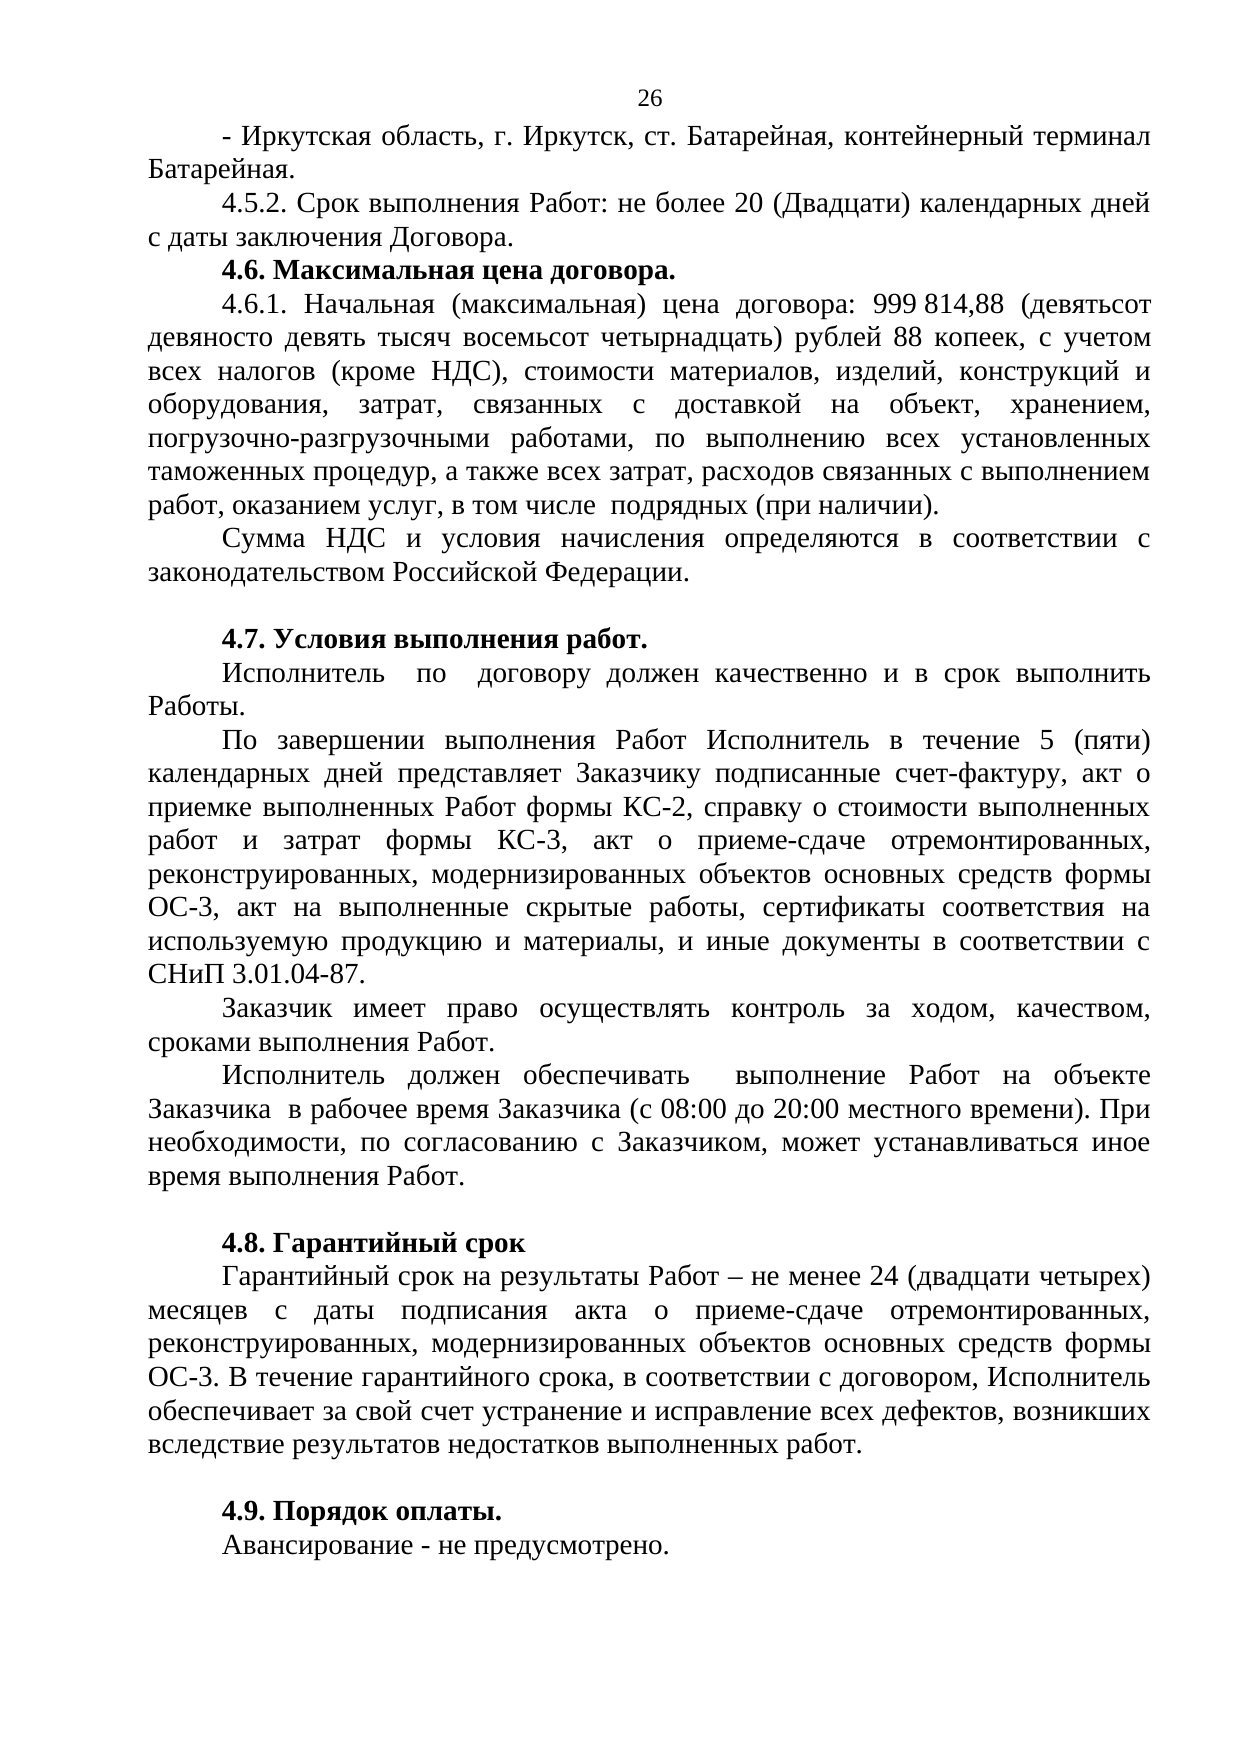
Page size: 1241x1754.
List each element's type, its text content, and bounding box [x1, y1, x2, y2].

text Исполнитель должен обеспечивать выполнение Работ на объекте Заказчика в рабочее время Заказчика (с 08:00 до 20:00 местного времени). При необходимости, по согласованию с Заказчиком, может устанавливаться иное время выполнения Работ. [148, 1057, 1152, 1191]
text Авансирование - не предусмотрено. [148, 1527, 1152, 1560]
text - Иркутская область, г. Иркутск, ст. Батарейная, контейнерный терминал Батарейная. [148, 118, 1152, 185]
text 4.6. Максимальная цена договора. [148, 252, 1152, 286]
text 4.7. Условия выполнения работ. [148, 621, 1152, 655]
text 4.5.2. Срок выполнения Работ: не более 20 (Двадцати) календарных дней с даты заключения Договора. [148, 185, 1152, 252]
text 4.6.1. Начальная (максимальная) цена договора: 999 814,88 (девятьсот девяносто девять тысяч восемьсот четырнадцать) рублей 88 копеек, с учетом всех налогов (кроме НДС), стоимости материалов, изделий, конструкций и оборудования, затрат, связанных с доставкой на объект, хранением, погрузочно-разгрузочными работами, по выполнению всех установленных таможенных процедур, а также всех затрат, расходов связанных с выполнением работ, оказанием услуг, в том числе подрядных (при наличии). [148, 286, 1152, 521]
text Гарантийный срок на результаты Работ – не менее 24 (двадцати четырех) месяцев с даты подписания акта о приеме-сдаче отремонтированных, реконструированных, модернизированных объектов основных средств формы ОС-3. В течение гарантийного срока, в соответствии с договором, Исполнитель обеспечивает за свой счет устранение и исправление всех дефектов, возникших вследствие результатов недостатков выполненных работ. [148, 1258, 1152, 1460]
text Сумма НДС и условия начисления определяются в соответствии с законодательством Российской Федерации. [148, 521, 1152, 588]
text 4.9. Порядок оплаты. [148, 1493, 1152, 1527]
text 4.8. Гарантийный срок [148, 1225, 1152, 1258]
text По завершении выполнения Работ Исполнитель в течение 5 (пяти) календарных дней представляет Заказчику подписанные счет-фактуру, акт о приемке выполненных Работ формы КС-2, справку о стоимости выполненных работ и затрат формы КС-3, акт о приеме-сдаче отремонтированных, реконструированных, модернизированных объектов основных средств формы ОС-3, акт на выполненные скрытые работы, сертификаты соответствия на используемую продукцию и материалы, и иные документы в соответствии с СНиП 3.01.04-87. [148, 722, 1152, 990]
text Исполнитель по договору должен качественно и в срок выполнить Работы. [148, 655, 1152, 722]
text Заказчик имеет право осуществлять контроль за ходом, качеством, сроками выполнения Работ. [148, 990, 1152, 1057]
